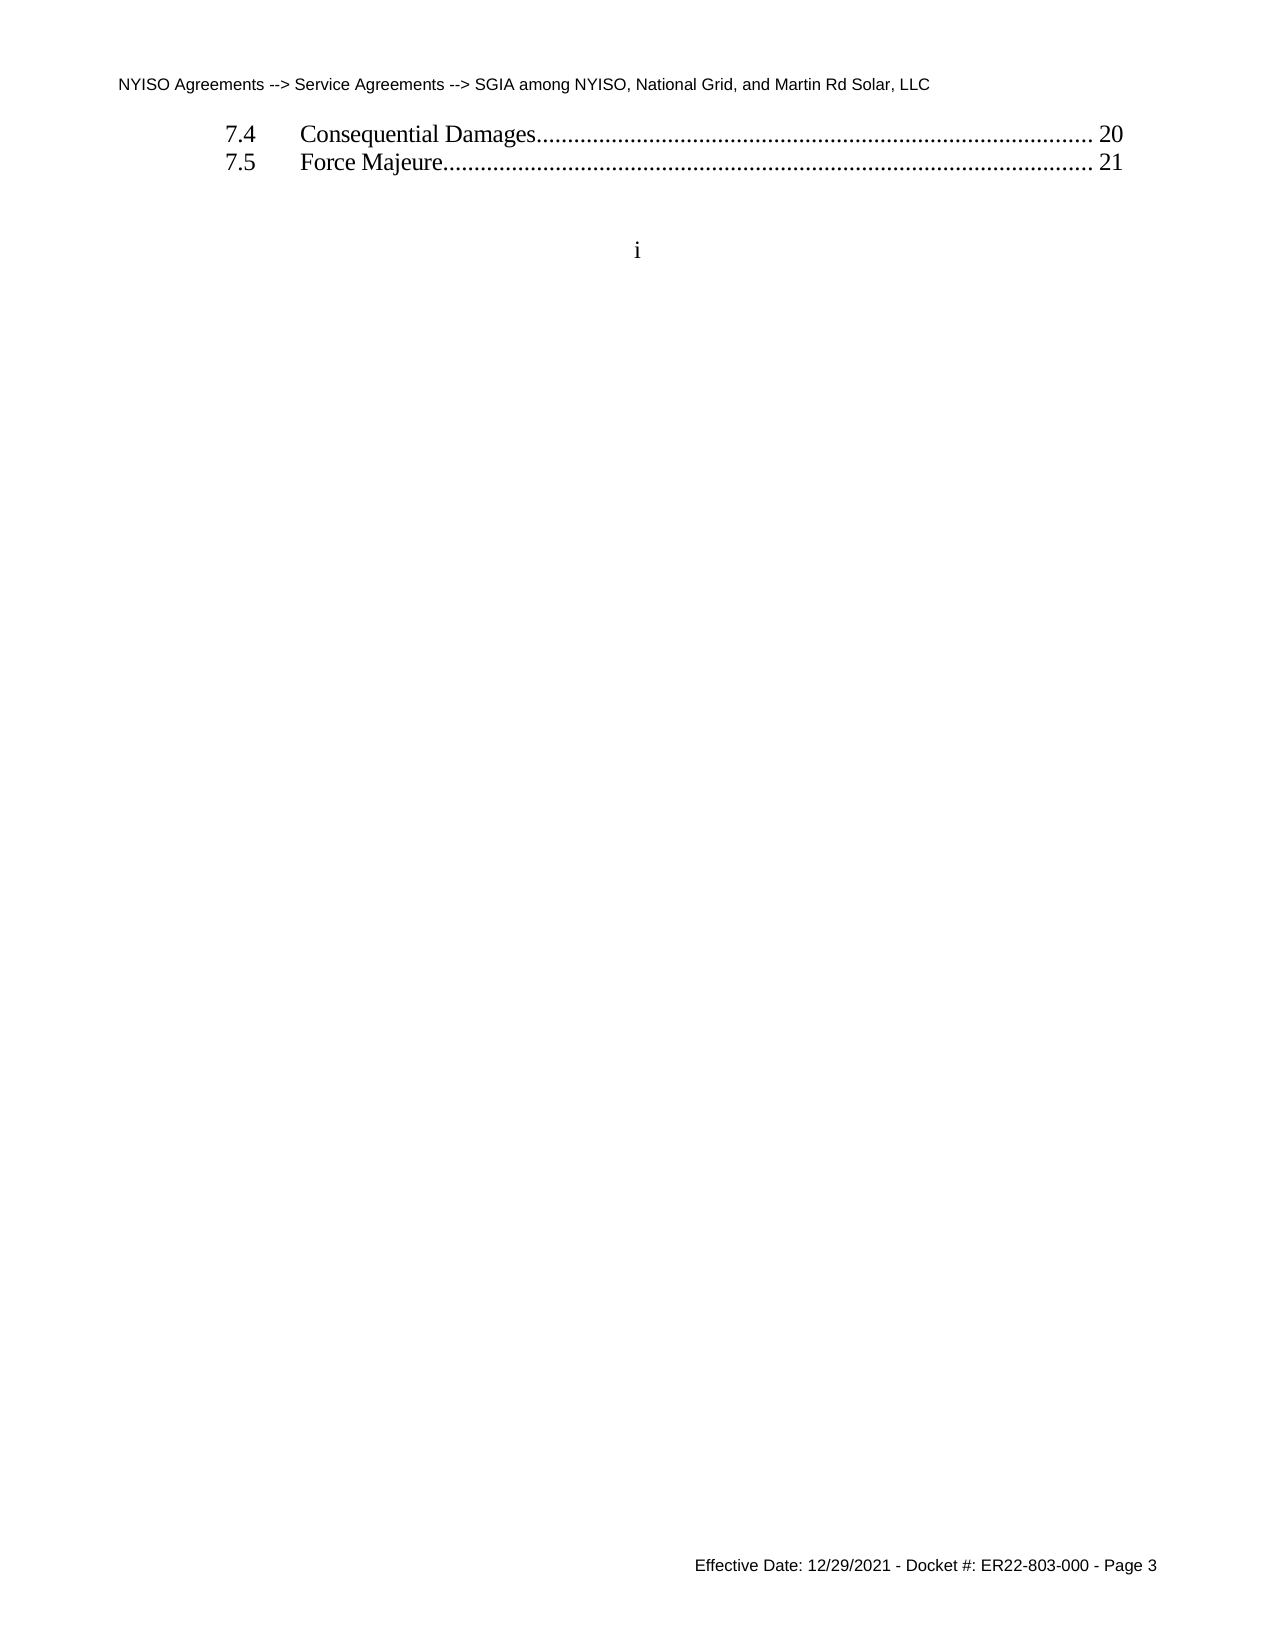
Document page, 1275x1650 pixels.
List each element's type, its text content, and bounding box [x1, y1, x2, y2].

text 7.5 Force Majeure 21 [150, 148, 1275, 177]
text i [634, 236, 1275, 265]
text 7.4 Consequential Damages 20 [150, 119, 1275, 148]
